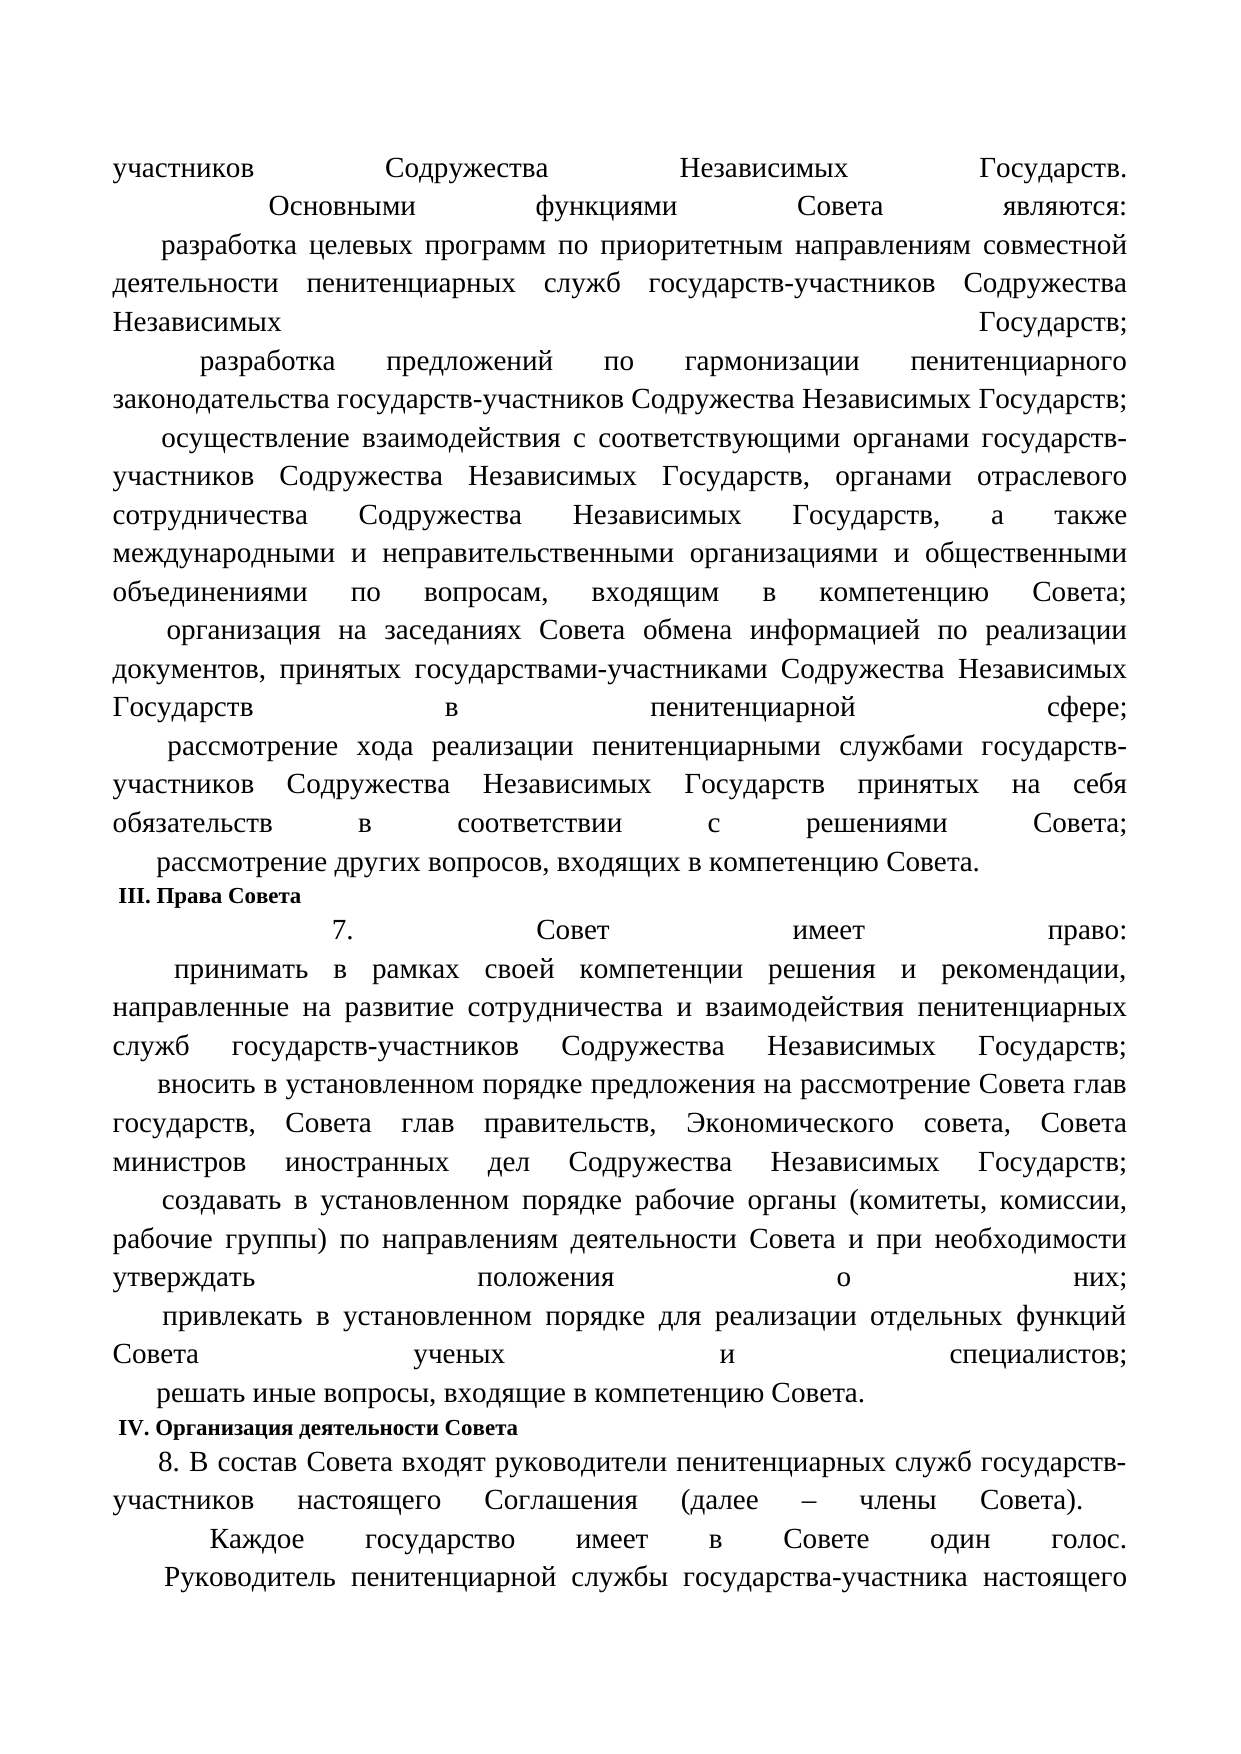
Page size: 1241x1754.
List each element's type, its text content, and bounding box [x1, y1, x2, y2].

text IV. Организация деятельности Совета [112, 1413, 1128, 1440]
text 7. Совет имеет право: принимать в рамках своей компетенции решения и рекомендации, направленные на развитие сотрудничества и взаимодействия пенитенциарных служб государств-участников Содружества Независимых Государств; вносить в установленном порядке предложения на рассмотрение Совета глав государств, Совета глав правительств, Экономического совета, Совета министров иностранных дел Содружества Независимых Государств; создавать в установленном порядке рабочие органы (комитеты, комиссии, рабочие группы) по направлениям деятельности Совета и при необходимости утверждать положения о них; привлекать в установленном порядке для реализации отдельных функций Совета ученых и специалистов; решать иные вопросы, входящие в компетенцию Совета. [112, 912, 1128, 1408]
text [112, 1444, 1128, 1593]
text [112, 150, 1128, 877]
text III. Права Совета [112, 882, 1128, 909]
